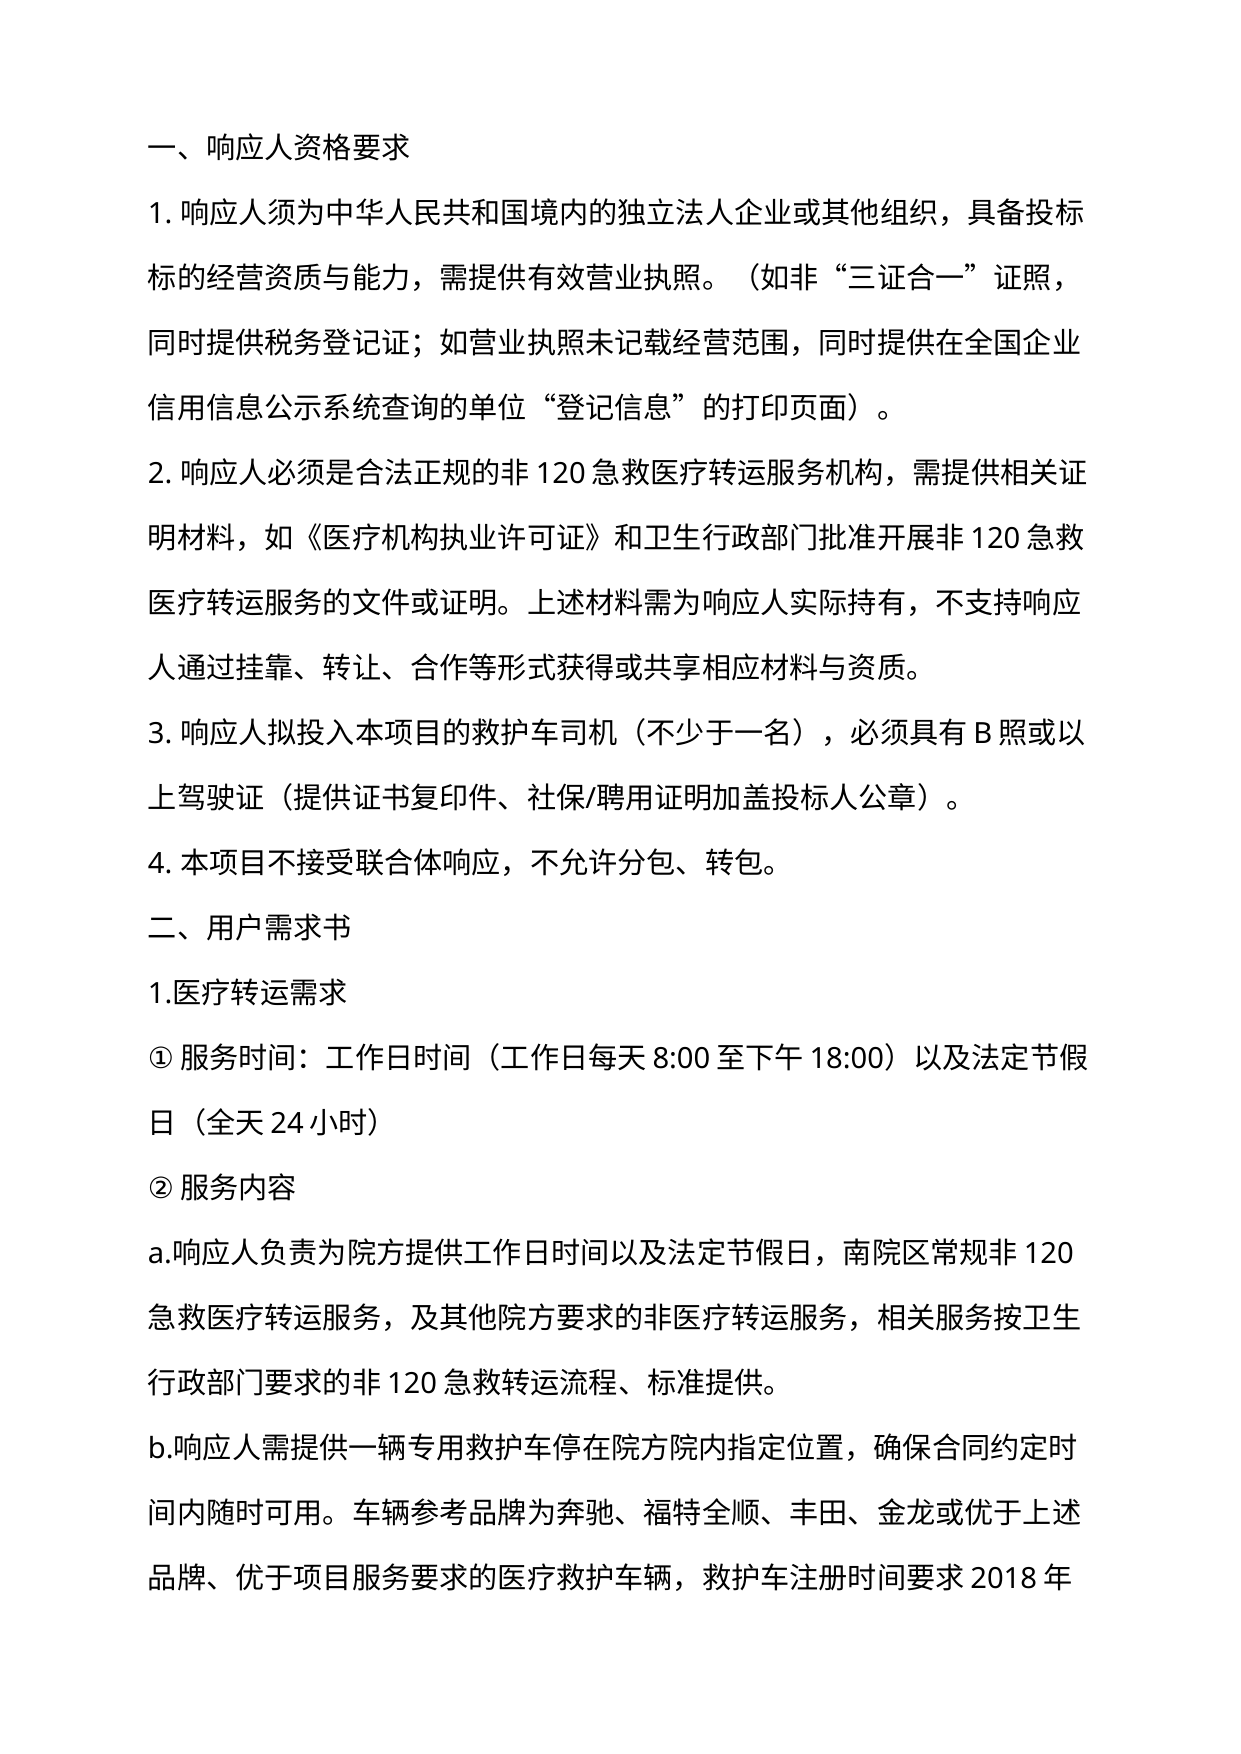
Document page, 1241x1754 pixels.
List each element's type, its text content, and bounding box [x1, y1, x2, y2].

text 3. 响应人拟投入本项目的救护车司机（不少于一名），必须具有B照或以上驾驶证（提供证书复印件、社保/聘用证明加盖投标人公章）。 [148, 698, 1092, 828]
text 2. 响应人必须是合法正规的非120急救医疗转运服务机构，需提供相关证明材料，如《医疗机构执业许可证》和卫生行政部门批准开展非120急救医疗转运服务的文件或证明。上述材料需为响应人实际持有，不支持响应人通过挂靠、转让、合作等形式获得或共享相应材料与资质。 [148, 438, 1092, 698]
text a.响应人负责为院方提供工作日时间以及法定节假日，南院区常规非120急救医疗转运服务，及其他院方要求的非医疗转运服务，相关服务按卫生行政部门要求的非120急救转运流程、标准提供。 [148, 1218, 1092, 1413]
text 1.医疗转运需求 [148, 958, 1092, 1023]
text 1. 响应人须为中华人民共和国境内的独立法人企业或其他组织，具备投标标的经营资质与能力，需提供有效营业执照。（如非“三证合一”证照，同时提供税务登记证；如营业执照未记载经营范围，同时提供在全国企业信用信息公示系统查询的单位“登记信息”的打印页面）。 [148, 178, 1092, 438]
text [148, 1413, 1092, 1608]
text 二、用户需求书 [148, 893, 1092, 958]
text 一、响应人资格要求 [148, 113, 1092, 178]
text 4. 本项目不接受联合体响应，不允许分包、转包。 [148, 828, 1092, 893]
text ②服务内容 [148, 1153, 1092, 1218]
text ①服务时间：工作日时间（工作日每天8:00至下午18:00）以及法定节假日（全天24小时） [148, 1023, 1092, 1153]
